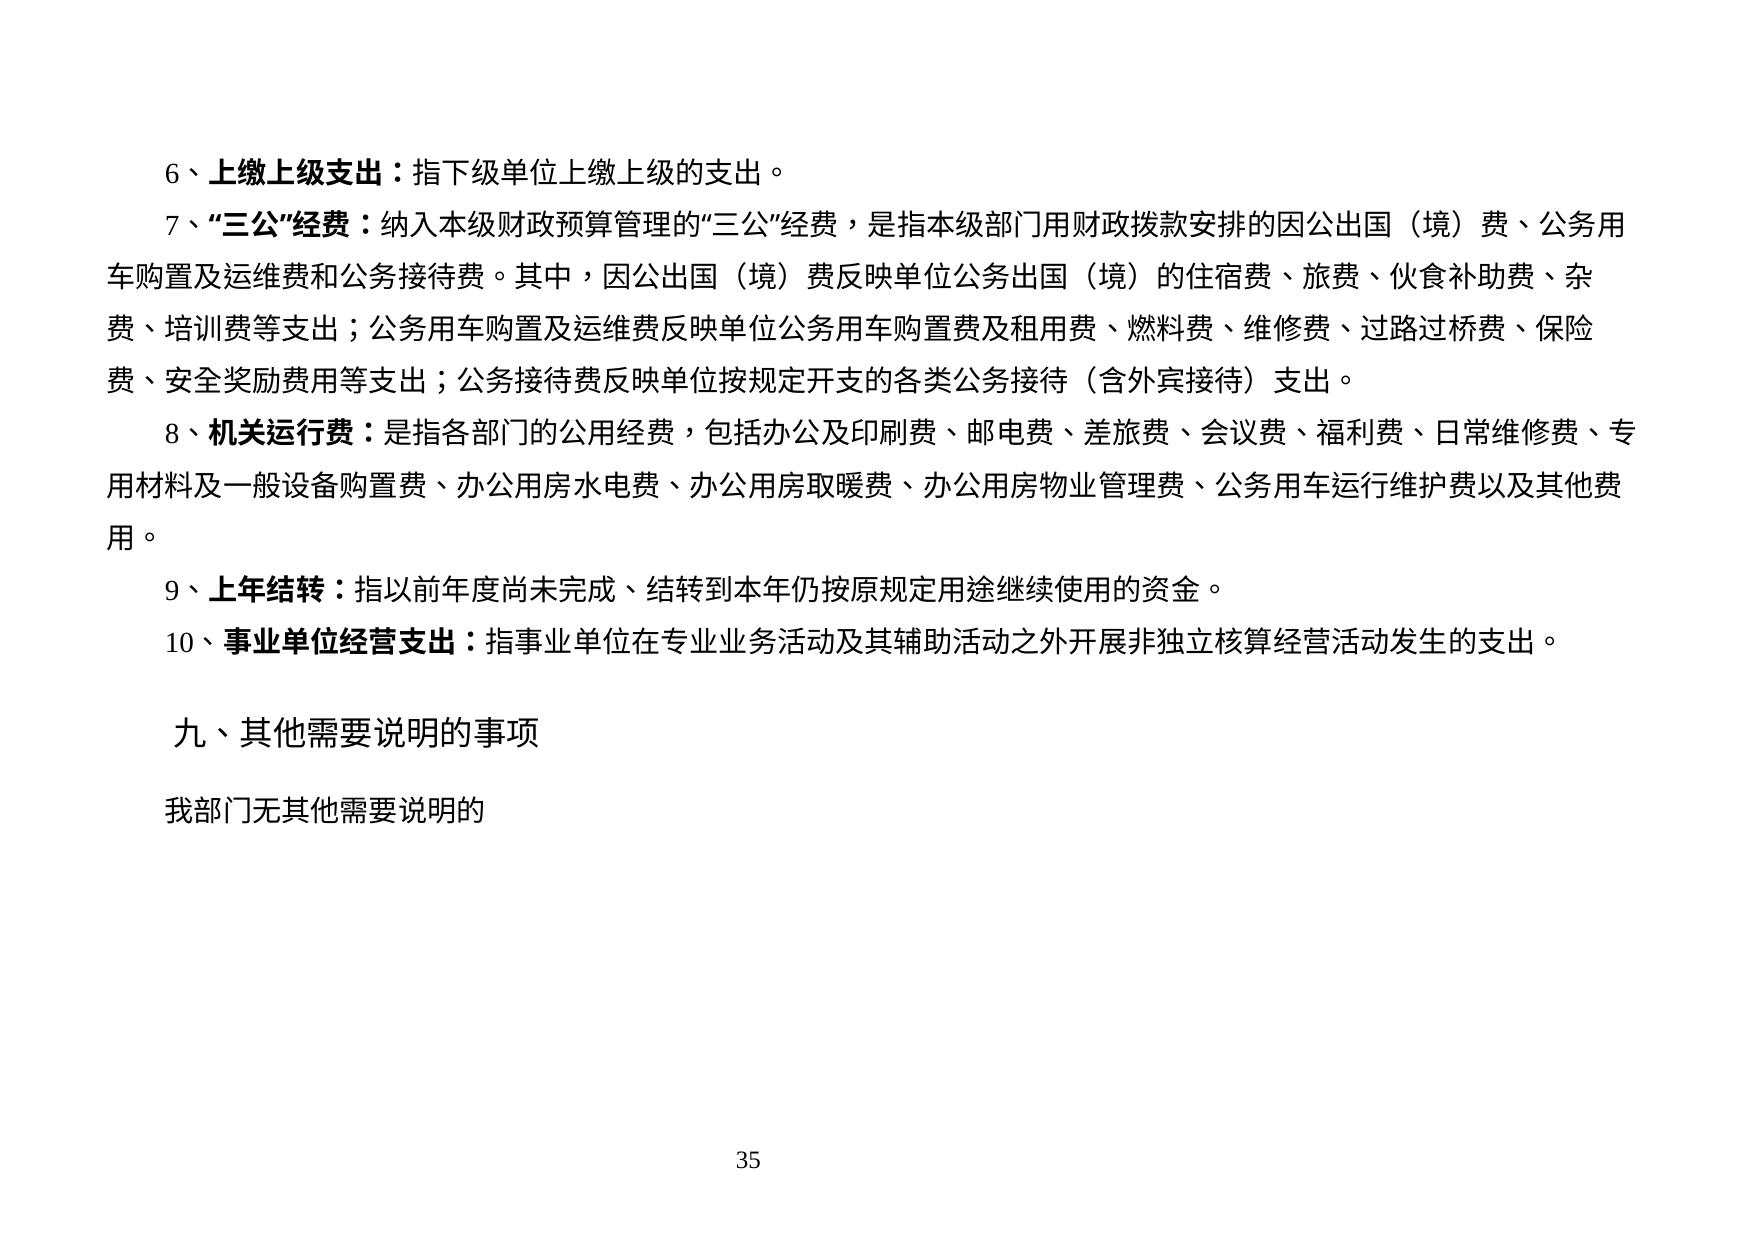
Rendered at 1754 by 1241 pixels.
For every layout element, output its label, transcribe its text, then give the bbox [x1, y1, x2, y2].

text 九、其他需要说明的事项 [106, 710, 1648, 756]
text 10、事业单位经营支出：指事业单位在专业业务活动及其辅助活动之外开展非独立核算经营活动发生的支出。 [106, 611, 1648, 663]
text 9、上年结转：指以前年度尚未完成、结转到本年仍按原规定用途继续使用的资金。 [106, 558, 1648, 611]
text 我部门无其他需要说明的 [106, 790, 1648, 830]
text 6、上缴上级支出：指下级单位上缴上级的支出。 [106, 142, 1648, 194]
text 8、机关运行费：是指各部门的公用经费，包括办公及印刷费、邮电费、差旅费、会议费、福利费、日常维修费、专用材料及一般设备购置费、办公用房水电费、办公用房取暖费、办公用房物业管理费、公务用车运行维护费以及其他费用。 [106, 402, 1648, 558]
text 7、“三公”经费：纳入本级财政预算管理的“三公”经费，是指本级部门用财政拨款安排的因公出国（境）费、公务用车购置及运维费和公务接待费。其中，因公出国（境）费反映单位公务出国（境）的住宿费、旅费、伙食补助费、杂费、培训费等支出；公务用车购置及运维费反映单位公务用车购置费及租用费、燃料费、维修费、过路过桥费、保险费、安全奖励费用等支出；公务接待费反映单位按规定开支的各类公务接待（含外宾接待）支出。 [106, 194, 1648, 402]
